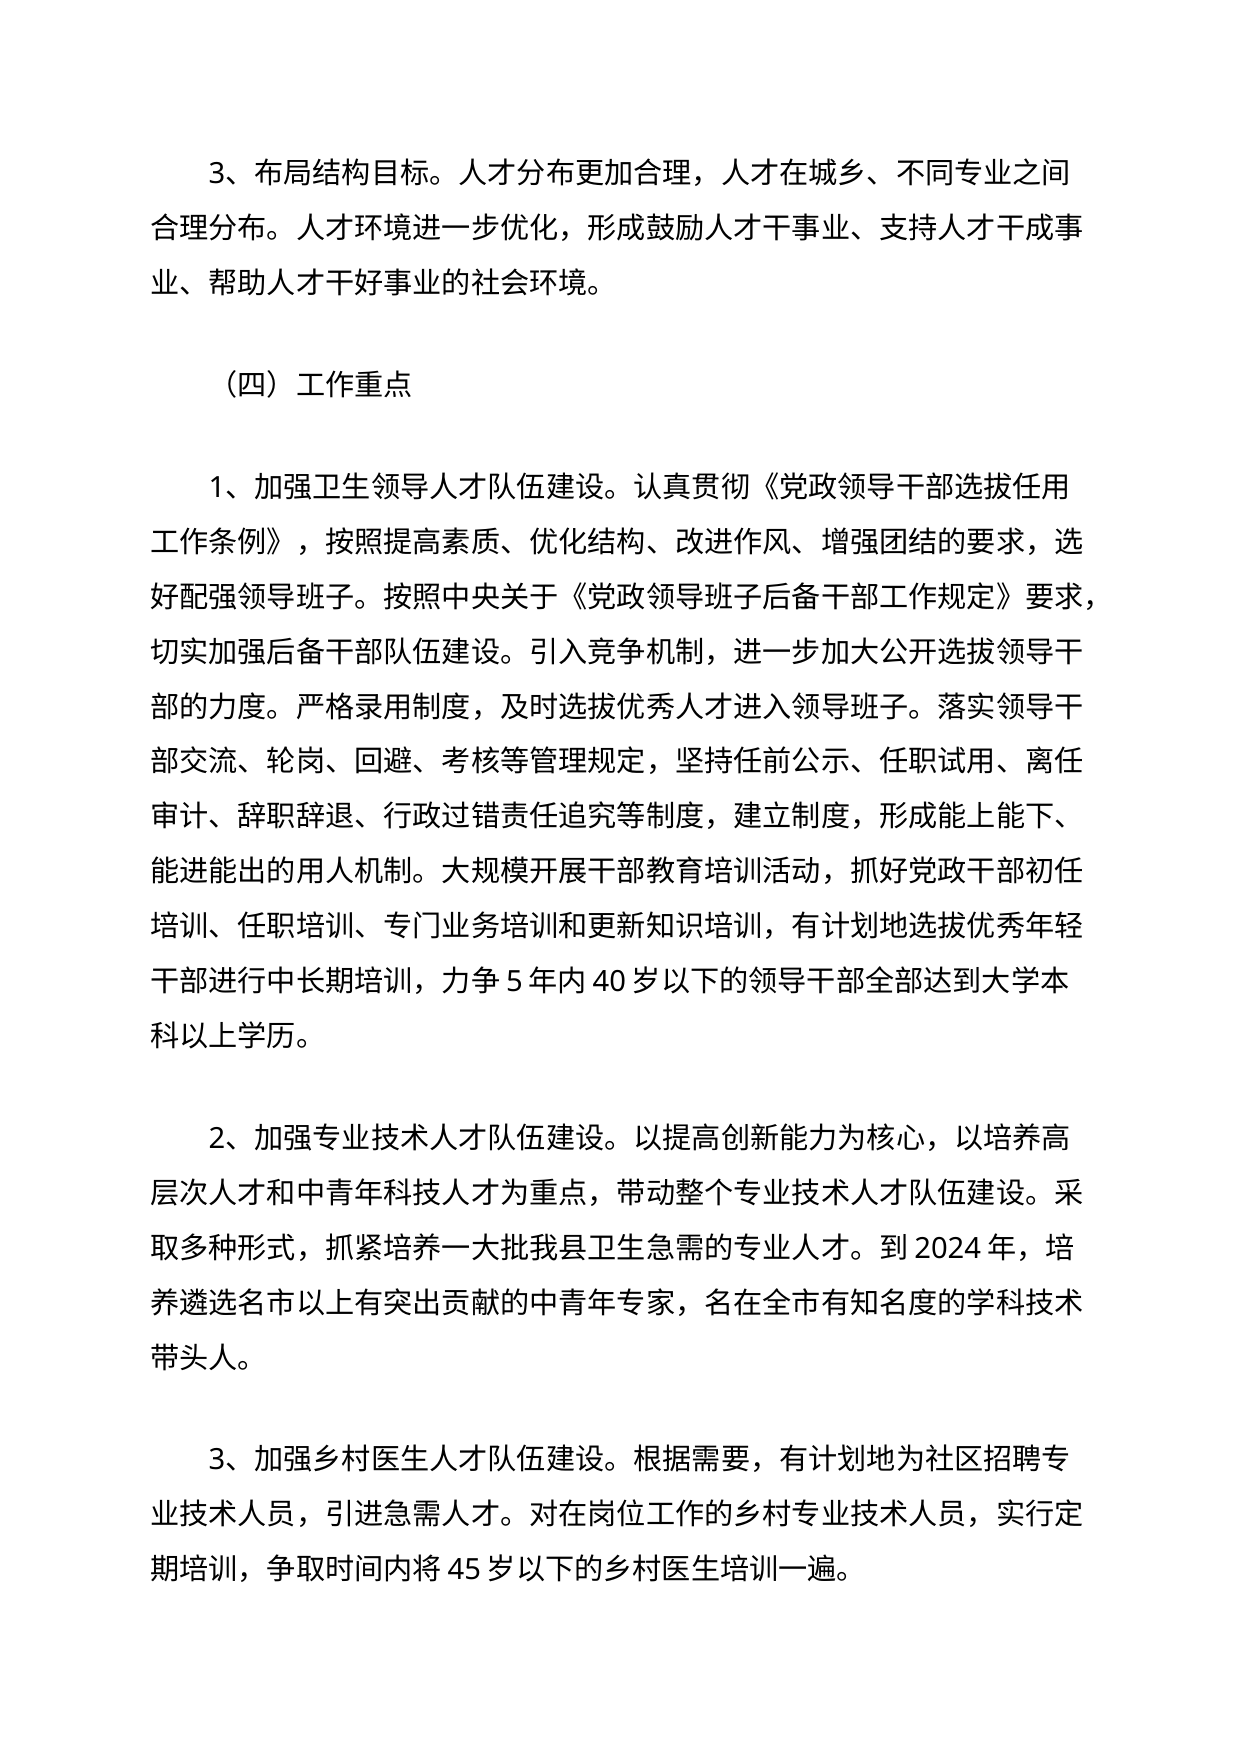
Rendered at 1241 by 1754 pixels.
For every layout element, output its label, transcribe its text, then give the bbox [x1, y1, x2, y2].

text 1、加强卫生领导人才队伍建设。认真贯彻《党政领导干部选拔任用工作条例》，按照提高素质、优化结构、改进作风、增强团结的要求，选好配强领导班子。按照中央关于《党政领导班子后备干部工作规定》要求，切实加强后备干部队伍建设。引入竞争机制，进一步加大公开选拔领导干部的力度。严格录用制度，及时选拔优秀人才进入领导班子。落实领导干部交流、轮岗、回避、考核等管理规定，坚持任前公示、任职试用、离任审计、辞职辞退、行政过错责任追究等制度，建立制度，形成能上能下、能进能出的用人机制。大规模开展干部教育培训活动，抓好党政干部初任培训、任职培训、专门业务培训和更新知识培训，有计划地选拔优秀年轻干部进行中长期培训，力争5年内40岁以下的领导干部全部达到大学本科以上学历。 [150, 463, 1090, 1055]
text 2、加强专业技术人才队伍建设。以提高创新能力为核心，以培养高层次人才和中青年科技人才为重点，带动整个专业技术人才队伍建设。采取多种形式，抓紧培养一大批我县卫生急需的专业人才。到2024年，培养遴选名市以上有突出贡献的中青年专家，名在全市有知名度的学科技术带头人。 [150, 1114, 1090, 1376]
text 3、加强乡村医生人才队伍建设。根据需要，有计划地为社区招聘专业技术人员，引进急需人才。对在岗位工作的乡村专业技术人员，实行定期培训，争取时间内将45岁以下的乡村医生培训一遍。 [150, 1436, 1090, 1588]
text 3、布局结构目标。人才分布更加合理，人才在城乡、不同专业之间合理分布。人才环境进一步优化，形成鼓励人才干事业、支持人才干成事业、帮助人才干好事业的社会环境。 [150, 150, 1090, 302]
text （四）工作重点 [150, 362, 1090, 404]
